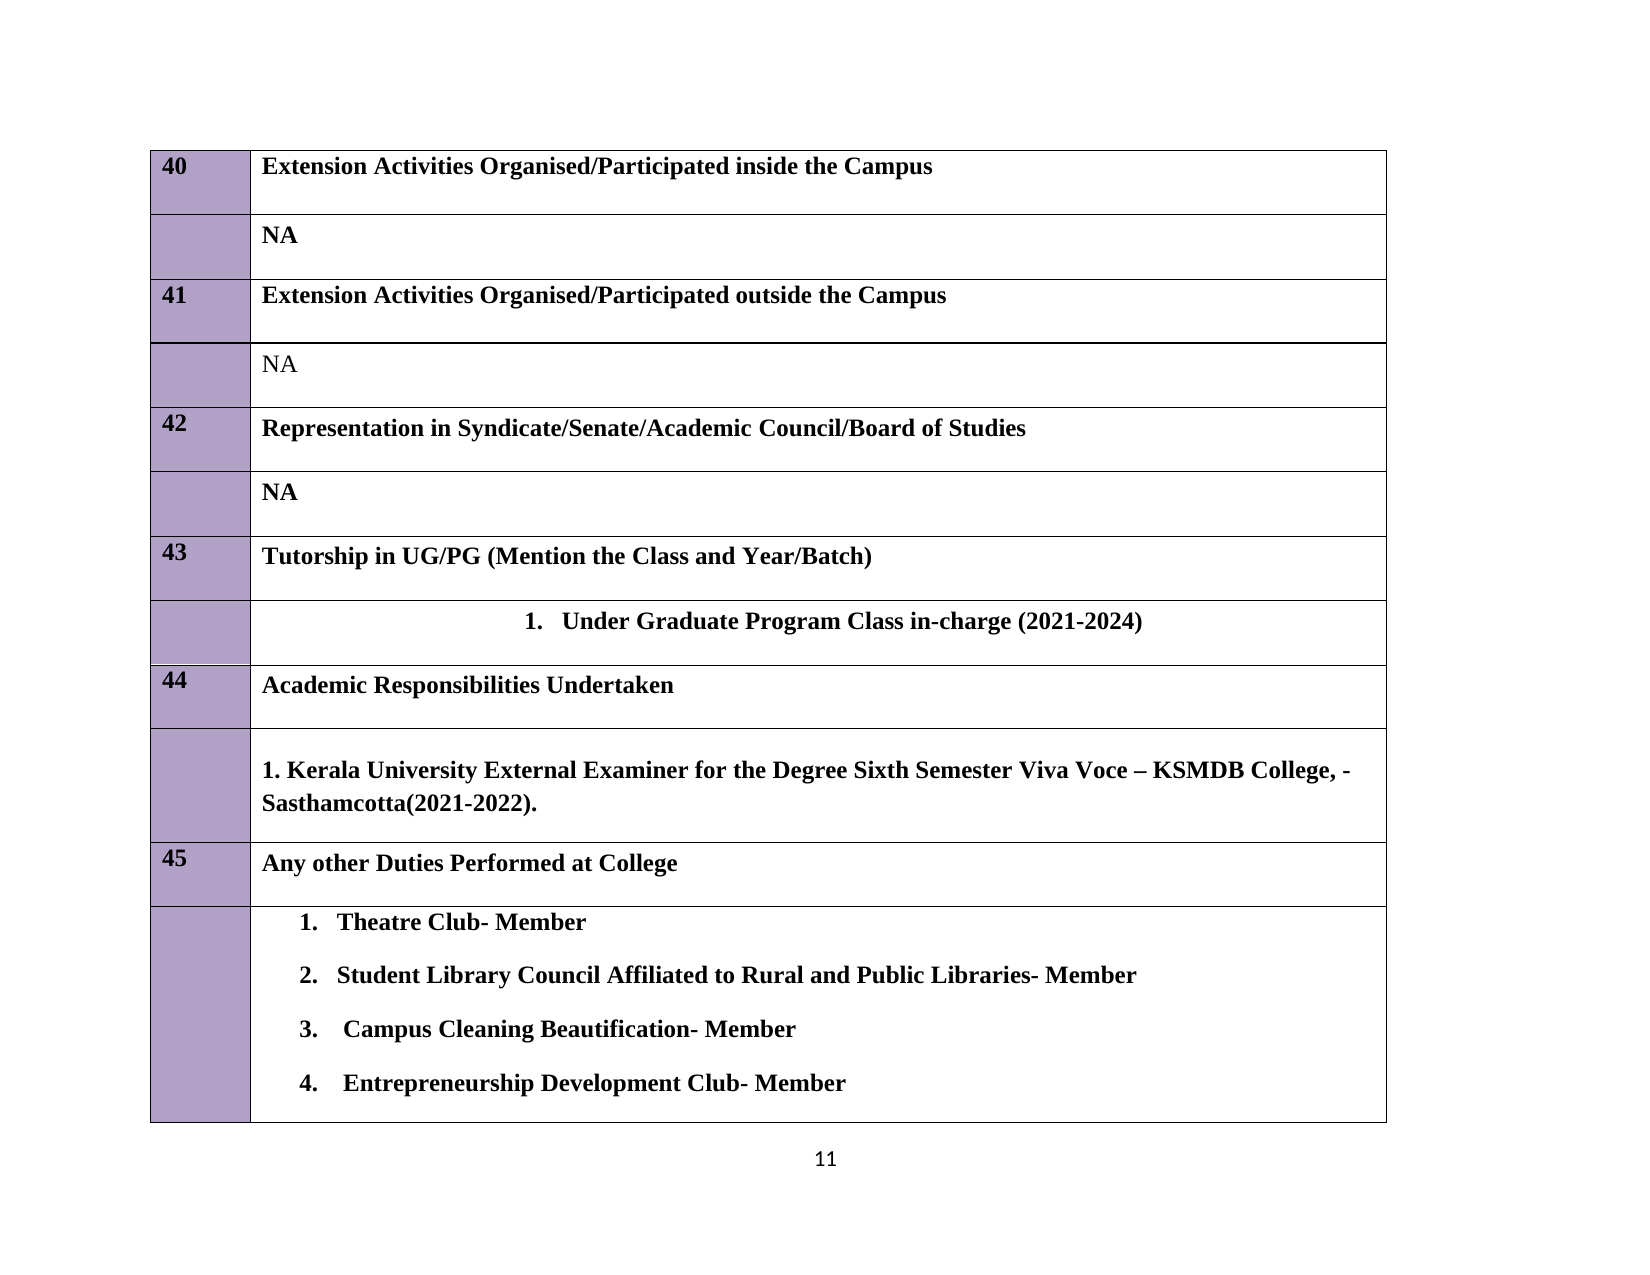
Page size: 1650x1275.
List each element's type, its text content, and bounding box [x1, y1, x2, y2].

table_cell Academic Responsibilities Undertaken [251, 666, 1386, 728]
table_cell 43 [151, 537, 250, 600]
table_cell Tutorship in UG/PG (Mention the Class and Year/Batch) [251, 537, 1386, 600]
table_cell [151, 907, 250, 1122]
table_cell [151, 601, 250, 664]
table_cell NA [251, 344, 1386, 407]
table_cell 40 [151, 151, 250, 214]
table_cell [251, 907, 1386, 1122]
table_cell Under Graduate Program Class in-charge (2021-2024) [251, 601, 1386, 664]
table_cell [151, 472, 250, 536]
table_cell Representation in Syndicate/Senate/Academic Council/Board of Studies [251, 408, 1386, 471]
table_cell [151, 344, 250, 407]
table_cell Extension Activities Organised/Participated outside the Campus [251, 280, 1386, 342]
table_cell Any other Duties Performed at College [251, 843, 1386, 906]
table_cell Extension Activities Organised/Participated inside the Campus [251, 151, 1386, 214]
table_cell 45 [151, 843, 250, 906]
table_cell 1. Kerala University External Examiner for the Degree Sixth Semester Viva Voce – KSMDB College, -Sasthamcotta(2021-2022). [251, 729, 1386, 842]
table_cell 44 [151, 666, 250, 728]
table_cell [151, 215, 250, 279]
table_cell [151, 729, 250, 842]
table_cell 42 [151, 408, 250, 471]
table_cell NA [251, 215, 1386, 279]
table_cell NA [251, 472, 1386, 536]
table_cell 41 [151, 280, 250, 342]
